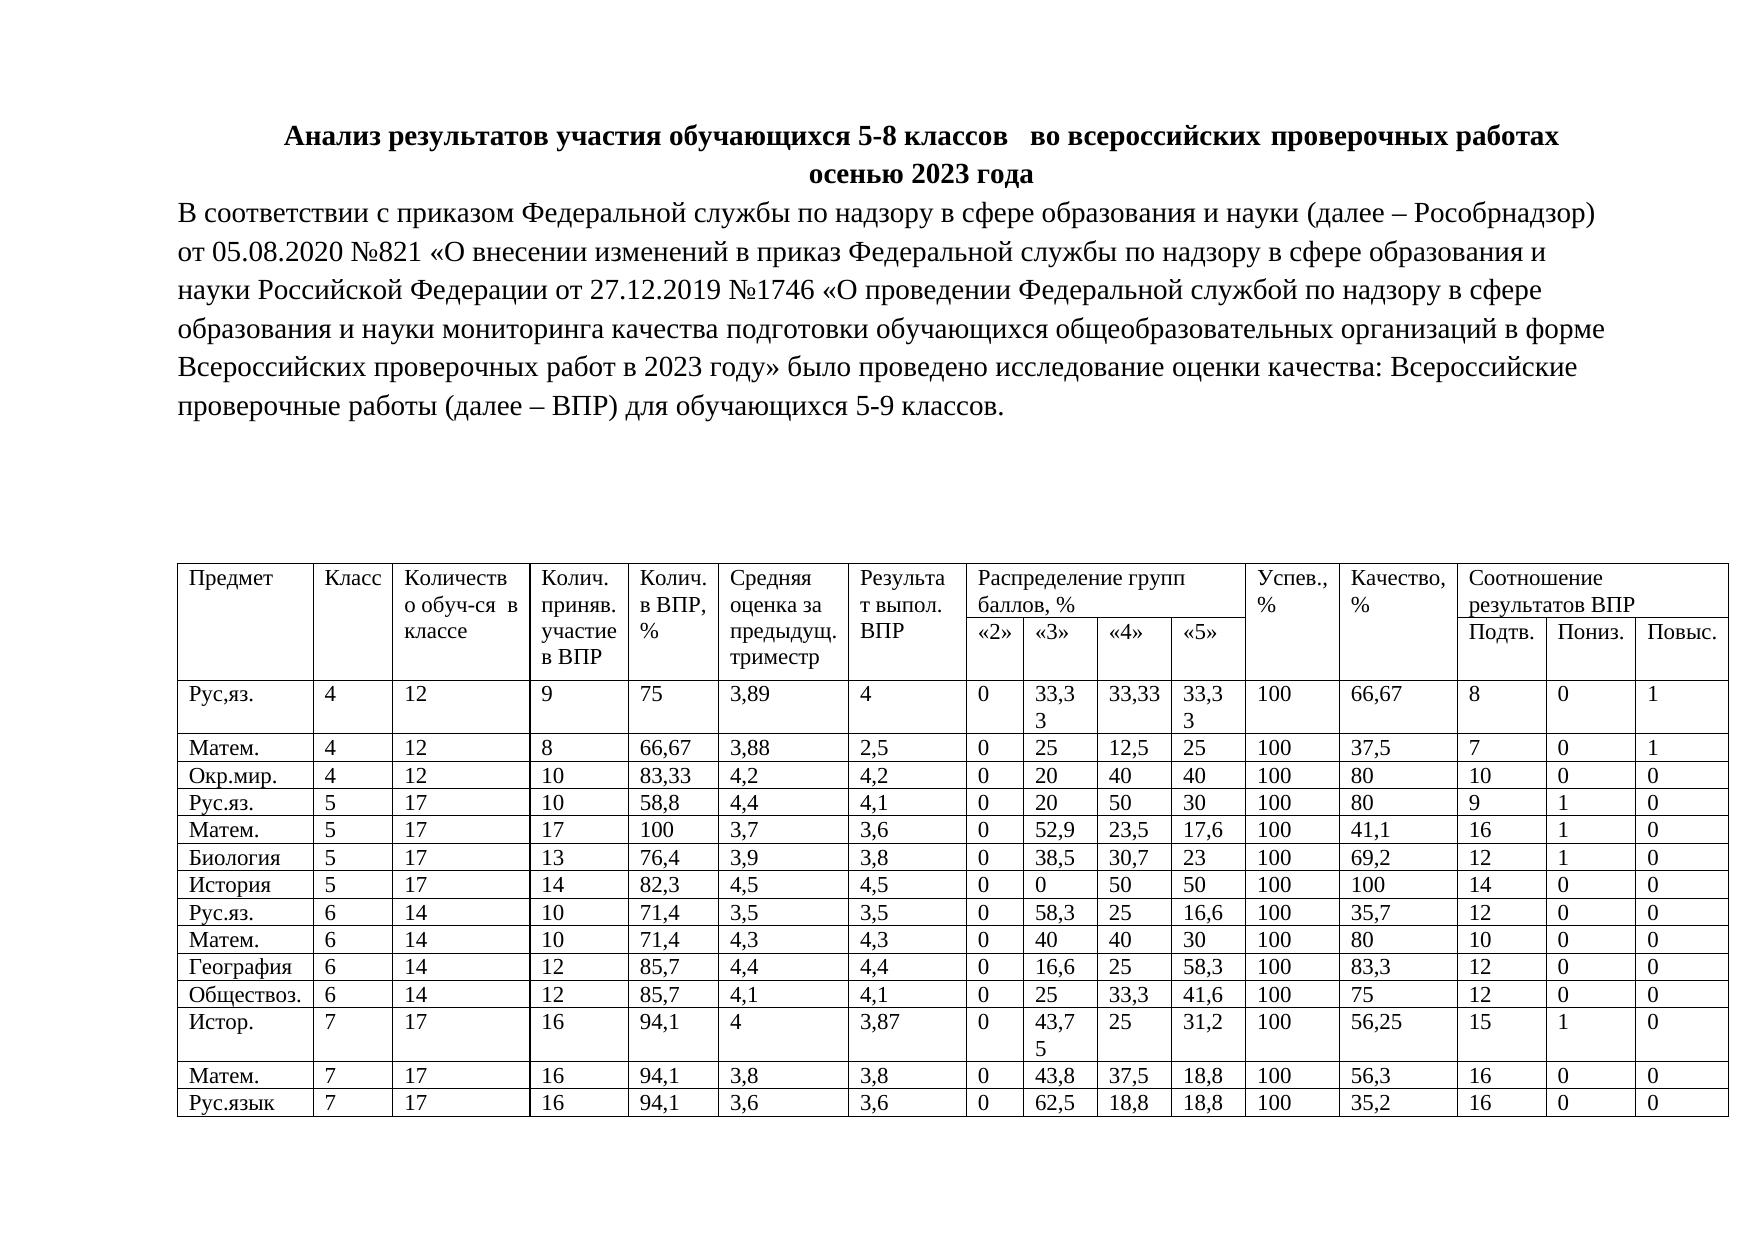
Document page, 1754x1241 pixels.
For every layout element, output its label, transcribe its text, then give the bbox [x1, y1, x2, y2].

table_cell 3,8 [849, 844, 966, 870]
text осенью 2023 года [177, 157, 1665, 190]
table_cell 14 [531, 871, 628, 898]
table_cell 3,6 [719, 1089, 848, 1116]
table_cell 5 [314, 844, 392, 870]
table_cell Повыс. [1636, 618, 1728, 679]
table_cell 14 [393, 926, 529, 952]
table_header Колич. в ВПР, % [629, 564, 718, 679]
table_cell 4,2 [849, 762, 966, 788]
table_cell 4,1 [849, 789, 966, 815]
table_cell 4 [719, 1008, 848, 1061]
text В соответствии с приказом Федеральной службы по надзору в сфере образования и науки (далее – Рособрнадзор) от 05.08.2020 №821 «О внесении изменений в приказ Федеральной службы по надзору в сфере образования и науки Российской Федерации от 27.12.2019 №1746 «О проведении Федеральной службой по надзору в сфере образования и науки мониторинга качества подготовки обучающихся общеобразовательных организаций в форме Всероссийских проверочных работ в 2023 году» было проведено исследование оценки качества: Всероссийские проверочные работы (далее – ВПР) для обучающихся 5-9 классов. [177, 195, 1625, 422]
table_cell 16 [1458, 1089, 1546, 1116]
table_cell 62,5 [1024, 1089, 1097, 1116]
table_cell 12 [1458, 981, 1546, 1007]
table_cell 56,3 [1340, 1062, 1457, 1088]
table_cell 1 [1547, 1008, 1635, 1061]
table_cell 0 [967, 1062, 1023, 1088]
table_cell 17 [393, 1089, 529, 1116]
table_cell «4» [1098, 618, 1171, 679]
table_header Качество, % [1340, 564, 1457, 679]
table_cell 25 [1098, 899, 1171, 925]
table_cell 2,5 [849, 734, 966, 761]
table_cell 10 [531, 899, 628, 925]
table_cell Матем. [178, 926, 313, 952]
table_cell 14 [393, 954, 529, 980]
table_cell 10 [531, 789, 628, 815]
table_cell 94,1 [629, 1062, 718, 1088]
table_cell 7 [314, 1062, 392, 1088]
table_cell 56,25 [1340, 1008, 1457, 1061]
table_cell 0 [967, 789, 1023, 815]
table_cell Окр.мир. [178, 762, 313, 788]
table_cell 12 [1458, 899, 1546, 925]
table_cell 13 [531, 844, 628, 870]
text Анализ результатов участия обучающихся 5-8 классов во всероссийских проверочных работах [177, 118, 1665, 152]
table_cell 8 [1458, 681, 1546, 733]
table_cell 14 [393, 899, 529, 925]
table_cell 0 [967, 981, 1023, 1007]
table_cell 0 [967, 844, 1023, 870]
table_cell 4,5 [849, 871, 966, 898]
table_cell 100 [1246, 899, 1339, 925]
table_cell 33,33 [1098, 681, 1171, 733]
table_cell Рус.яз. [178, 789, 313, 815]
table_cell 16 [531, 1008, 628, 1061]
table_cell 6 [314, 981, 392, 1007]
table_cell 35,2 [1340, 1089, 1457, 1116]
table_cell 80 [1340, 789, 1457, 815]
table_cell 5 [314, 789, 392, 815]
table_cell 16,6 [1024, 954, 1097, 980]
table_cell 100 [1246, 816, 1339, 843]
table_cell 7 [314, 1008, 392, 1061]
table_cell Рус.язык [178, 1089, 313, 1116]
table_cell 0 [1636, 899, 1728, 925]
table_cell 16 [1458, 816, 1546, 843]
table_cell 12 [531, 954, 628, 980]
table_cell 4,2 [719, 762, 848, 788]
table_cell 8 [531, 734, 628, 761]
table_cell 0 [1636, 981, 1728, 1007]
table_cell 17,6 [1172, 816, 1245, 843]
table_header Соотношение результатов ВПР [1458, 564, 1728, 617]
table_cell 17 [393, 844, 529, 870]
table_cell Матем. [178, 1062, 313, 1088]
table_cell 94,1 [629, 1089, 718, 1116]
table_cell 6 [314, 899, 392, 925]
table_cell 0 [1636, 871, 1728, 898]
table_cell 85,7 [629, 981, 718, 1007]
table_cell 16 [531, 1089, 628, 1116]
table_cell 100 [1246, 762, 1339, 788]
table_cell 3,88 [719, 734, 848, 761]
table_cell 66,67 [1340, 681, 1457, 733]
table_cell 58,3 [1172, 954, 1245, 980]
table_cell 3,5 [719, 899, 848, 925]
table_cell 0 [1547, 871, 1635, 898]
table_cell 4,4 [849, 954, 966, 980]
table_cell 10 [531, 762, 628, 788]
table_cell 10 [531, 926, 628, 952]
table_cell 18,8 [1172, 1089, 1245, 1116]
table_header Средняя оценка за предыдущ. триместр [719, 564, 848, 679]
table_cell 4,4 [719, 954, 848, 980]
table_cell 38,5 [1024, 844, 1097, 870]
table_cell 0 [1636, 926, 1728, 952]
table_cell 17 [393, 871, 529, 898]
table_cell 30 [1172, 789, 1245, 815]
table_cell 83,33 [629, 762, 718, 788]
table_cell География [178, 954, 313, 980]
table_cell 0 [967, 1008, 1023, 1061]
table_cell 0 [1547, 681, 1635, 733]
table_cell 80 [1340, 926, 1457, 952]
table_cell 1 [1636, 734, 1728, 761]
table_cell 0 [967, 734, 1023, 761]
table_cell 12 [1458, 844, 1546, 870]
table_header Количество обуч-ся в классе [393, 564, 529, 679]
table_cell 15 [1458, 1008, 1546, 1061]
table_cell 17 [393, 1062, 529, 1088]
table_cell 37,5 [1098, 1062, 1171, 1088]
table_cell 94,1 [629, 1008, 718, 1061]
table_cell 0 [1636, 954, 1728, 980]
table_cell 0 [967, 954, 1023, 980]
table_cell 0 [967, 1089, 1023, 1116]
table_cell 35,7 [1340, 899, 1457, 925]
table_cell 0 [1547, 954, 1635, 980]
table_cell 4 [314, 734, 392, 761]
table_cell 100 [1246, 844, 1339, 870]
table_cell 40 [1172, 762, 1245, 788]
table_cell 17 [393, 816, 529, 843]
table_cell 0 [967, 899, 1023, 925]
table_cell 25 [1098, 954, 1171, 980]
table_cell 23,5 [1098, 816, 1171, 843]
table_cell 0 [1636, 762, 1728, 788]
table_cell 4 [314, 681, 392, 733]
table_cell 18,8 [1172, 1062, 1245, 1088]
table_cell 20 [1024, 762, 1097, 788]
table_cell 40 [1098, 762, 1171, 788]
table_cell 12 [1458, 954, 1546, 980]
table_cell 4 [849, 681, 966, 733]
table_cell 41,1 [1340, 816, 1457, 843]
table_cell 0 [1636, 1008, 1728, 1061]
table_cell 40 [1098, 926, 1171, 952]
table_cell 20 [1024, 789, 1097, 815]
table_cell 0 [967, 681, 1023, 733]
table_cell Биология [178, 844, 313, 870]
table_cell 25 [1098, 1008, 1171, 1061]
table_cell 23 [1172, 844, 1245, 870]
table_cell История [178, 871, 313, 898]
table_cell 41,6 [1172, 981, 1245, 1007]
table_cell 16 [531, 1062, 628, 1088]
table_cell 25 [1172, 734, 1245, 761]
table_header Результат выпол. ВПР [849, 564, 966, 679]
table_cell 12 [393, 734, 529, 761]
table_cell 100 [1246, 734, 1339, 761]
table_cell Истор. [178, 1008, 313, 1061]
table_cell 4,3 [719, 926, 848, 952]
table_cell 1 [1547, 789, 1635, 815]
table_cell 100 [1246, 789, 1339, 815]
table_cell 66,67 [629, 734, 718, 761]
table_cell 100 [1246, 926, 1339, 952]
table_cell Пониз. [1547, 618, 1635, 679]
table_header Предмет [178, 564, 313, 679]
table_cell Обществоз. [178, 981, 313, 1007]
table_cell 4,5 [719, 871, 848, 898]
table_cell 3,87 [849, 1008, 966, 1061]
table_cell 71,4 [629, 926, 718, 952]
table_cell 100 [1246, 1089, 1339, 1116]
table_cell 17 [531, 816, 628, 843]
table_cell 75 [1340, 981, 1457, 1007]
table_cell 100 [1340, 871, 1457, 898]
table_cell 0 [967, 871, 1023, 898]
table_cell 4,1 [719, 981, 848, 1007]
table_cell 0 [1636, 789, 1728, 815]
table_cell 18,8 [1098, 1089, 1171, 1116]
table_cell 3,7 [719, 816, 848, 843]
table_cell 4 [314, 762, 392, 788]
table_cell 0 [1024, 871, 1097, 898]
table_cell 0 [1547, 1089, 1635, 1116]
table_cell 80 [1340, 762, 1457, 788]
table_cell 58,3 [1024, 899, 1097, 925]
table_cell Рус.яз. [178, 899, 313, 925]
table_cell 85,7 [629, 954, 718, 980]
table_cell 12 [531, 981, 628, 1007]
table_cell 50 [1098, 789, 1171, 815]
table_cell «2» [967, 618, 1023, 679]
table_cell 100 [1246, 1008, 1339, 1061]
table_cell 16,6 [1172, 899, 1245, 925]
table_cell 69,2 [1340, 844, 1457, 870]
table_cell 12 [393, 762, 529, 788]
table_cell 1 [1636, 681, 1728, 733]
table_cell Матем. [178, 734, 313, 761]
table_cell 12 [393, 681, 529, 733]
table_cell 3,9 [719, 844, 848, 870]
table_cell Подтв. [1458, 618, 1546, 679]
table_cell 0 [967, 816, 1023, 843]
table_cell 0 [1636, 844, 1728, 870]
table_cell 6 [314, 926, 392, 952]
table_cell 6 [314, 954, 392, 980]
table_cell 17 [393, 1008, 529, 1061]
table_cell «3» [1024, 618, 1097, 679]
table_cell 0 [1636, 1062, 1728, 1088]
table_cell 3,6 [849, 1089, 966, 1116]
table_cell Рус,яз. [178, 681, 313, 733]
table_cell 0 [1547, 1062, 1635, 1088]
table_cell 9 [1458, 789, 1546, 815]
table_cell 0 [1547, 734, 1635, 761]
table_cell 100 [1246, 954, 1339, 980]
table_cell 43,75 [1024, 1008, 1097, 1061]
table_cell 50 [1098, 871, 1171, 898]
table_cell 100 [1246, 681, 1339, 733]
table_header Колич. приняв. участие в ВПР [531, 564, 628, 679]
table_cell 0 [1636, 816, 1728, 843]
table_cell 3,89 [719, 681, 848, 733]
table_cell 10 [1458, 762, 1546, 788]
table_cell 0 [1547, 899, 1635, 925]
table_cell 30 [1172, 926, 1245, 952]
table_cell 50 [1172, 871, 1245, 898]
table_cell 33,33 [1172, 681, 1245, 733]
table_cell 100 [1246, 1062, 1339, 1088]
table_cell 33,33 [1024, 681, 1097, 733]
table_cell 1 [1547, 816, 1635, 843]
table_header Распределение групп баллов, % [967, 564, 1245, 617]
table_cell 5 [314, 871, 392, 898]
table_cell 37,5 [1340, 734, 1457, 761]
table_cell 12,5 [1098, 734, 1171, 761]
table_cell Матем. [178, 816, 313, 843]
table_cell 0 [967, 926, 1023, 952]
table_cell 100 [629, 816, 718, 843]
table_cell 43,8 [1024, 1062, 1097, 1088]
table_cell 76,4 [629, 844, 718, 870]
table_cell 10 [1458, 926, 1546, 952]
table_cell 0 [1547, 981, 1635, 1007]
table_cell 0 [1636, 1089, 1728, 1116]
table_cell 5 [314, 816, 392, 843]
table_cell 0 [1547, 762, 1635, 788]
table_cell 30,7 [1098, 844, 1171, 870]
table_cell 58,8 [629, 789, 718, 815]
table_cell 3,5 [849, 899, 966, 925]
table_cell 4,1 [849, 981, 966, 1007]
table_cell 100 [1246, 981, 1339, 1007]
table_cell 0 [967, 762, 1023, 788]
table_cell 33,3 [1098, 981, 1171, 1007]
table_cell 4,3 [849, 926, 966, 952]
table_cell 25 [1024, 981, 1097, 1007]
table_cell 9 [531, 681, 628, 733]
table_cell 71,4 [629, 899, 718, 925]
table_cell 82,3 [629, 871, 718, 898]
table_cell 3,8 [849, 1062, 966, 1088]
table_cell 0 [1547, 926, 1635, 952]
table_header Успев., % [1246, 564, 1339, 679]
table_cell 40 [1024, 926, 1097, 952]
table_cell 1 [1547, 844, 1635, 870]
table_cell 25 [1024, 734, 1097, 761]
table_cell 75 [629, 681, 718, 733]
table_header Класс [314, 564, 392, 679]
table_cell 3,6 [849, 816, 966, 843]
table_cell 3,8 [719, 1062, 848, 1088]
table_cell 17 [393, 789, 529, 815]
table_cell 83,3 [1340, 954, 1457, 980]
table_cell 14 [1458, 871, 1546, 898]
table_cell 16 [1458, 1062, 1546, 1088]
table_cell «5» [1172, 618, 1245, 679]
table_cell 7 [314, 1089, 392, 1116]
table_cell 14 [393, 981, 529, 1007]
table_cell 52,9 [1024, 816, 1097, 843]
table_cell 7 [1458, 734, 1546, 761]
table_cell 4,4 [719, 789, 848, 815]
table_cell 100 [1246, 871, 1339, 898]
table_cell 31,2 [1172, 1008, 1245, 1061]
